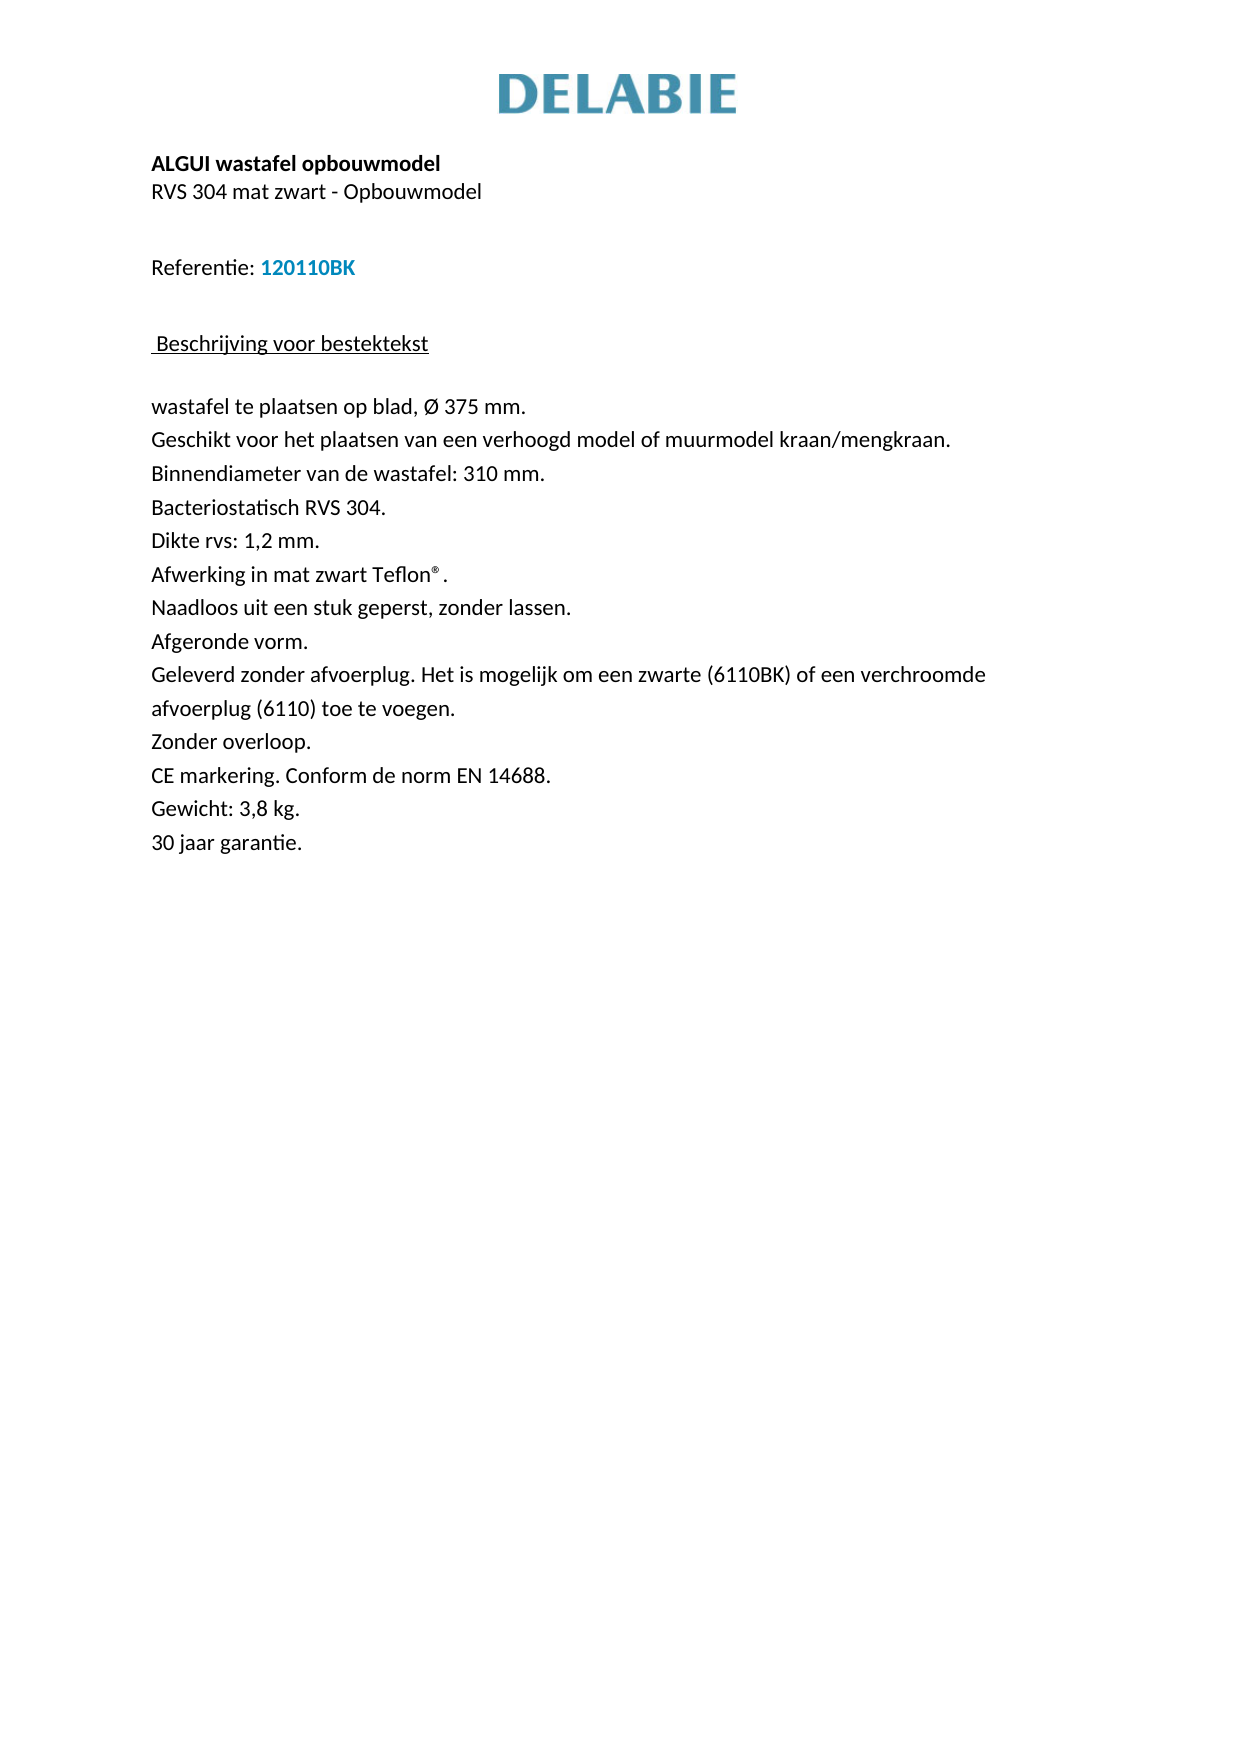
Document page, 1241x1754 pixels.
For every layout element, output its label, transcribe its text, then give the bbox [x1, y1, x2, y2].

text 30 jaar garantie. [151, 828, 1084, 856]
text Geschikt voor het plaatsen van een verhoogd model of muurmodel kraan/mengkraan. [151, 426, 1084, 453]
text Naadloos uit een stuk geperst, zonder lassen. [151, 593, 1084, 621]
text Referentie: 120110BK [151, 253, 1084, 281]
text Geleverd zonder afvoerplug. Het is mogelijk om een zwarte (6110BK) of een verchroomde afvoerplug (6110) toe te voegen. [151, 660, 1084, 722]
picture [497, 74, 738, 114]
text Afwerking in mat zwart Teflon®. [151, 560, 1084, 588]
text wastafel te plaatsen op blad, Ø 375 mm. [151, 392, 1084, 420]
text Beschrijving voor bestektekst [151, 329, 1084, 357]
text Dikte rvs: 1,2 mm. [151, 526, 1084, 554]
text CE markering. Conform de norm EN 14688. [151, 761, 1084, 789]
text Afgeronde vorm. [151, 627, 1084, 655]
text RVS 304 mat zwart - Opbouwmodel [151, 177, 1084, 205]
text ALGUI wastafel opbouwmodel [151, 149, 1084, 177]
text Zonder overloop. [151, 727, 1084, 755]
text Binnendiameter van de wastafel: 310 mm. [151, 459, 1084, 487]
text Bacteriostatisch RVS 304. [151, 493, 1084, 521]
text Gewicht: 3,8 kg. [151, 794, 1084, 822]
